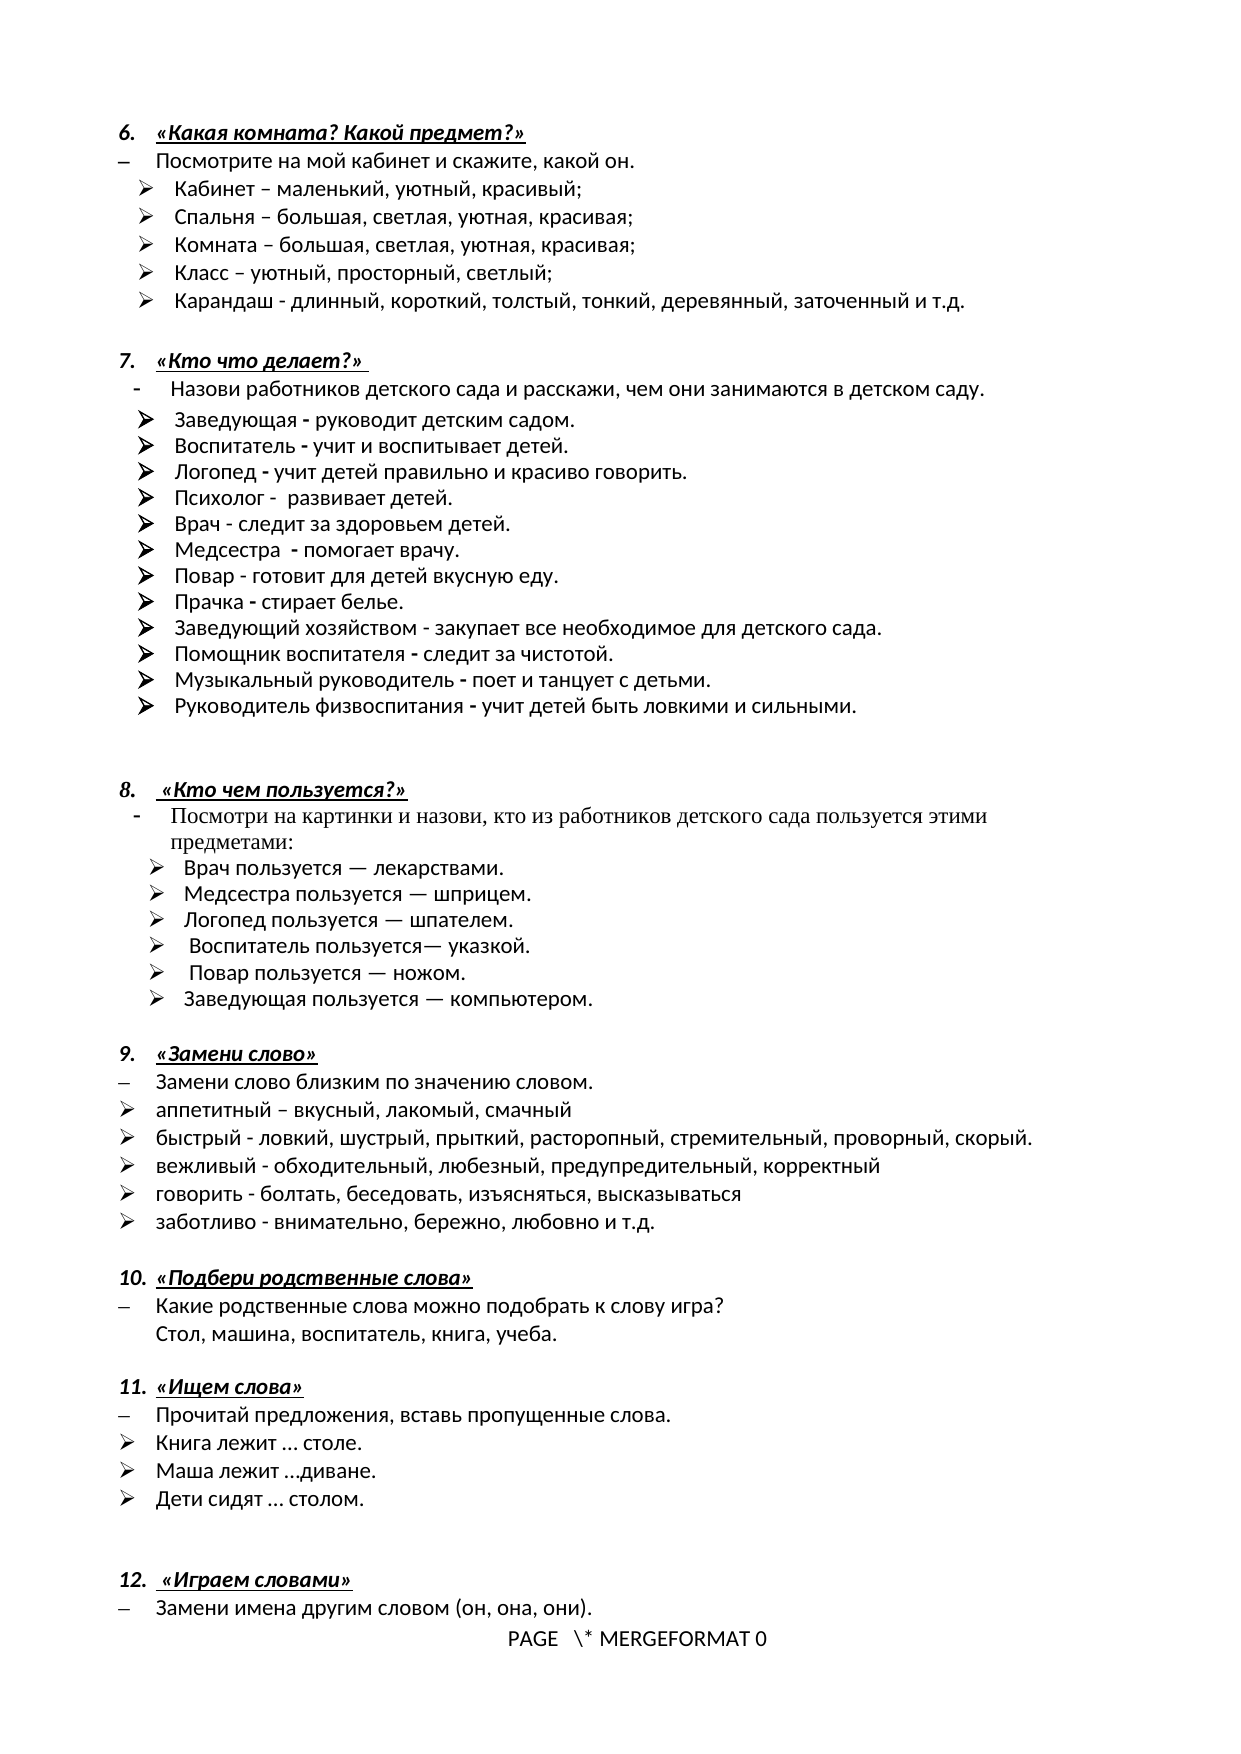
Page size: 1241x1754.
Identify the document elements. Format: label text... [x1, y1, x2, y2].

list Медсестра - помогает врачу. [137, 537, 1152, 563]
list Класс – уютный, просторный, светлый; [137, 258, 1152, 286]
list Музыкальный руководитель - поет и танцует с детьми. [137, 667, 1152, 693]
list Замени имена другим словом (он, она, они). [118, 1593, 1152, 1622]
list Логопед - учит детей правильно и красиво говорить. [137, 459, 1152, 485]
list «Кто что делает?» [118, 346, 1152, 374]
list Посмотри на картинки и назови, кто из работников детского сада пользуется этими предметами: [133, 803, 1008, 855]
list Замени слово близким по значению словом. [118, 1067, 1152, 1095]
list Воспитатель пользуется— указкой. [148, 933, 1152, 959]
list Кабинет – маленький, уютный, красивый; [137, 174, 1152, 202]
list Медсестра пользуется — шприцем. [148, 881, 1152, 907]
list аппетитный – вкусный, лакомый, смачный [118, 1095, 1152, 1123]
list «Ищем слова» [118, 1372, 1152, 1400]
list Заведующая - руководит детским садом. [137, 407, 1152, 433]
list «Замени слово» [118, 1039, 1152, 1067]
list Прочитай предложения, вставь пропущенные слова. [118, 1400, 1152, 1428]
list Прачка - стирает белье. [137, 589, 1152, 615]
list Помощник воспитателя - следит за чистотой. [137, 641, 1152, 667]
list «Какая комната? Какой предмет?» [118, 118, 1152, 146]
list Посмотрите на мой кабинет и скажите, какой он. [118, 146, 1152, 174]
list Заведующий хозяйством - закупает все необходимое для детского сада. [137, 615, 1152, 641]
list Назови работников детского сада и расскажи, чем они занимаются в детском саду. [133, 374, 1152, 402]
list Повар - готовит для детей вкусную еду. [137, 563, 1152, 589]
list заботливо - внимательно, бережно, любовно и т.д. [118, 1207, 1152, 1235]
list Дети сидят … столом. [118, 1484, 1152, 1512]
list Спальня – большая, светлая, уютная, красивая; [137, 202, 1152, 230]
list Заведующая пользуется — компьютером. [148, 985, 1152, 1011]
list Врач пользуется — лекарствами. [148, 855, 1008, 881]
list Логопед пользуется — шпателем. [148, 907, 1152, 933]
list «Подбери родственные слова» [118, 1263, 1152, 1291]
list Карандаш - длинный, короткий, толстый, тонкий, деревянный, заточенный и т.д. [137, 286, 1152, 314]
list Маша лежит …диване. [118, 1456, 1152, 1484]
list Повар пользуется — ножом. [148, 959, 1152, 985]
list вежливый - обходительный, любезный, предупредительный, корректный [118, 1151, 1152, 1179]
list Руководитель физвоспитания - учит детей быть ловкими и сильными. [137, 693, 1152, 719]
list Врач - следит за здоровьем детей. [137, 511, 1152, 537]
list Какие родственные слова можно подобрать к слову игра? [118, 1291, 1152, 1319]
list быстрый - ловкий, шустрый, прыткий, расторопный, стремительный, проворный, скорый. [118, 1123, 1152, 1151]
text Стол, машина, воспитатель, книга, учеба. [156, 1319, 1152, 1347]
list «Играем словами» [118, 1566, 1152, 1593]
list Психолог - развивает детей. [137, 485, 1152, 511]
list Книга лежит … столе. [118, 1428, 1152, 1456]
list Воспитатель - учит и воспитывает детей. [137, 433, 1152, 459]
list Комната – большая, светлая, уютная, красивая; [137, 230, 1152, 258]
list «Кто чем пользуется?» [119, 777, 1008, 803]
list говорить - болтать, беседовать, изъясняться, высказываться [118, 1179, 1152, 1207]
